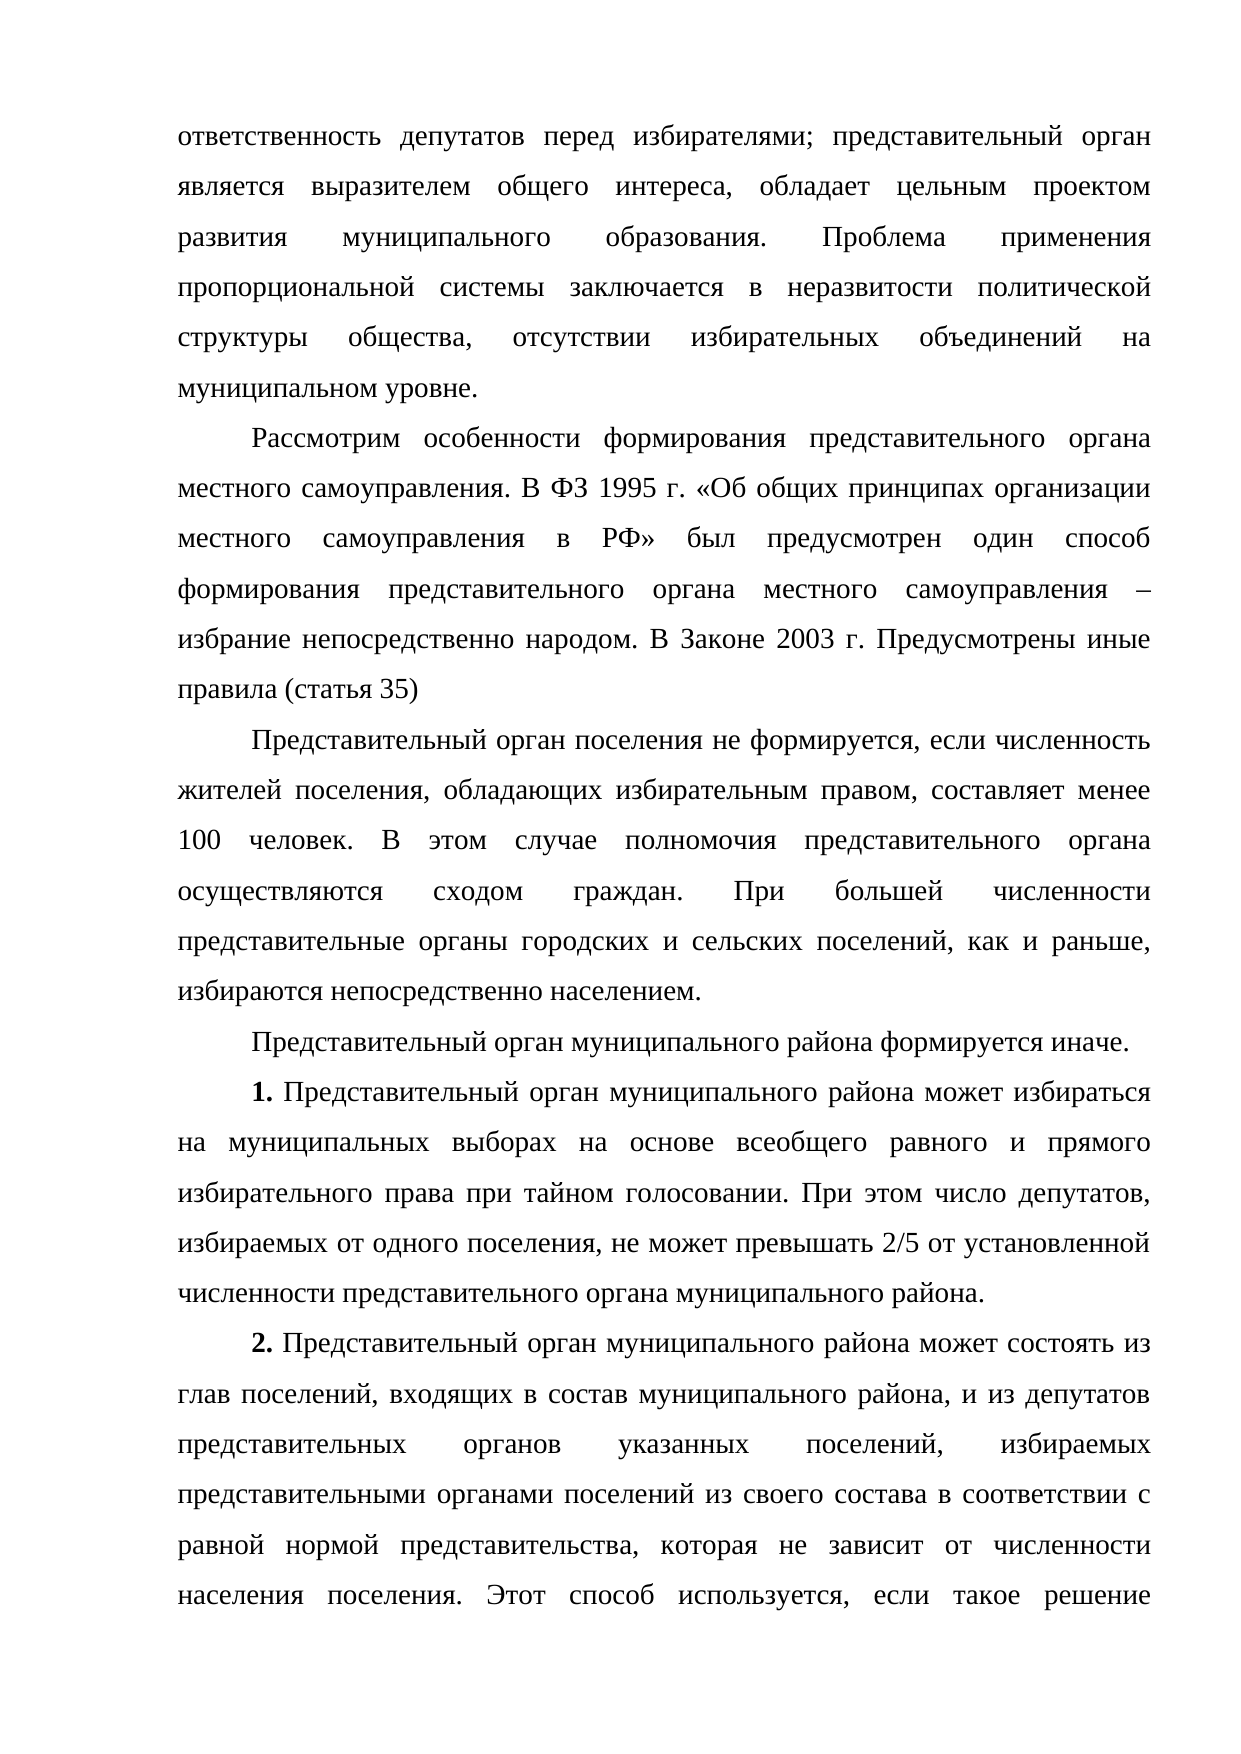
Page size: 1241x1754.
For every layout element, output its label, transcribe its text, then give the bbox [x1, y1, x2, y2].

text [177, 118, 1152, 403]
text 1. Представительный орган муниципального района может избираться на муниципальных выборах на основе всеобщего равного и прямого избирательного права при тайном голосовании. При этом число депутатов, избираемых от одного поселения, не может превышать 2/5 от установленной численности представительного органа муниципального района. [177, 1074, 1152, 1309]
text Рассмотрим особенности формирования представительного органа местного самоуправления. В ФЗ 1995 г. «Об общих принципах организации местного самоуправления в РФ» был предусмотрен один способ формирования представительного органа местного самоуправления – избрание непосредственно народом. В Законе 2003 г. Предусмотрены иные правила (статья 35) [177, 420, 1152, 705]
text Представительный орган поселения не формируется, если численность жителей поселения, обладающих избирательным правом, составляет менее 100 человек. В этом случае полномочия представительного органа осуществляются сходом граждан. При большей численности представительные органы городских и сельских поселений, как и раньше, избираются непосредственно населением. [177, 722, 1152, 1007]
text Представительный орган муниципального района формируется иначе. [177, 1024, 1152, 1057]
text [177, 1326, 1152, 1611]
